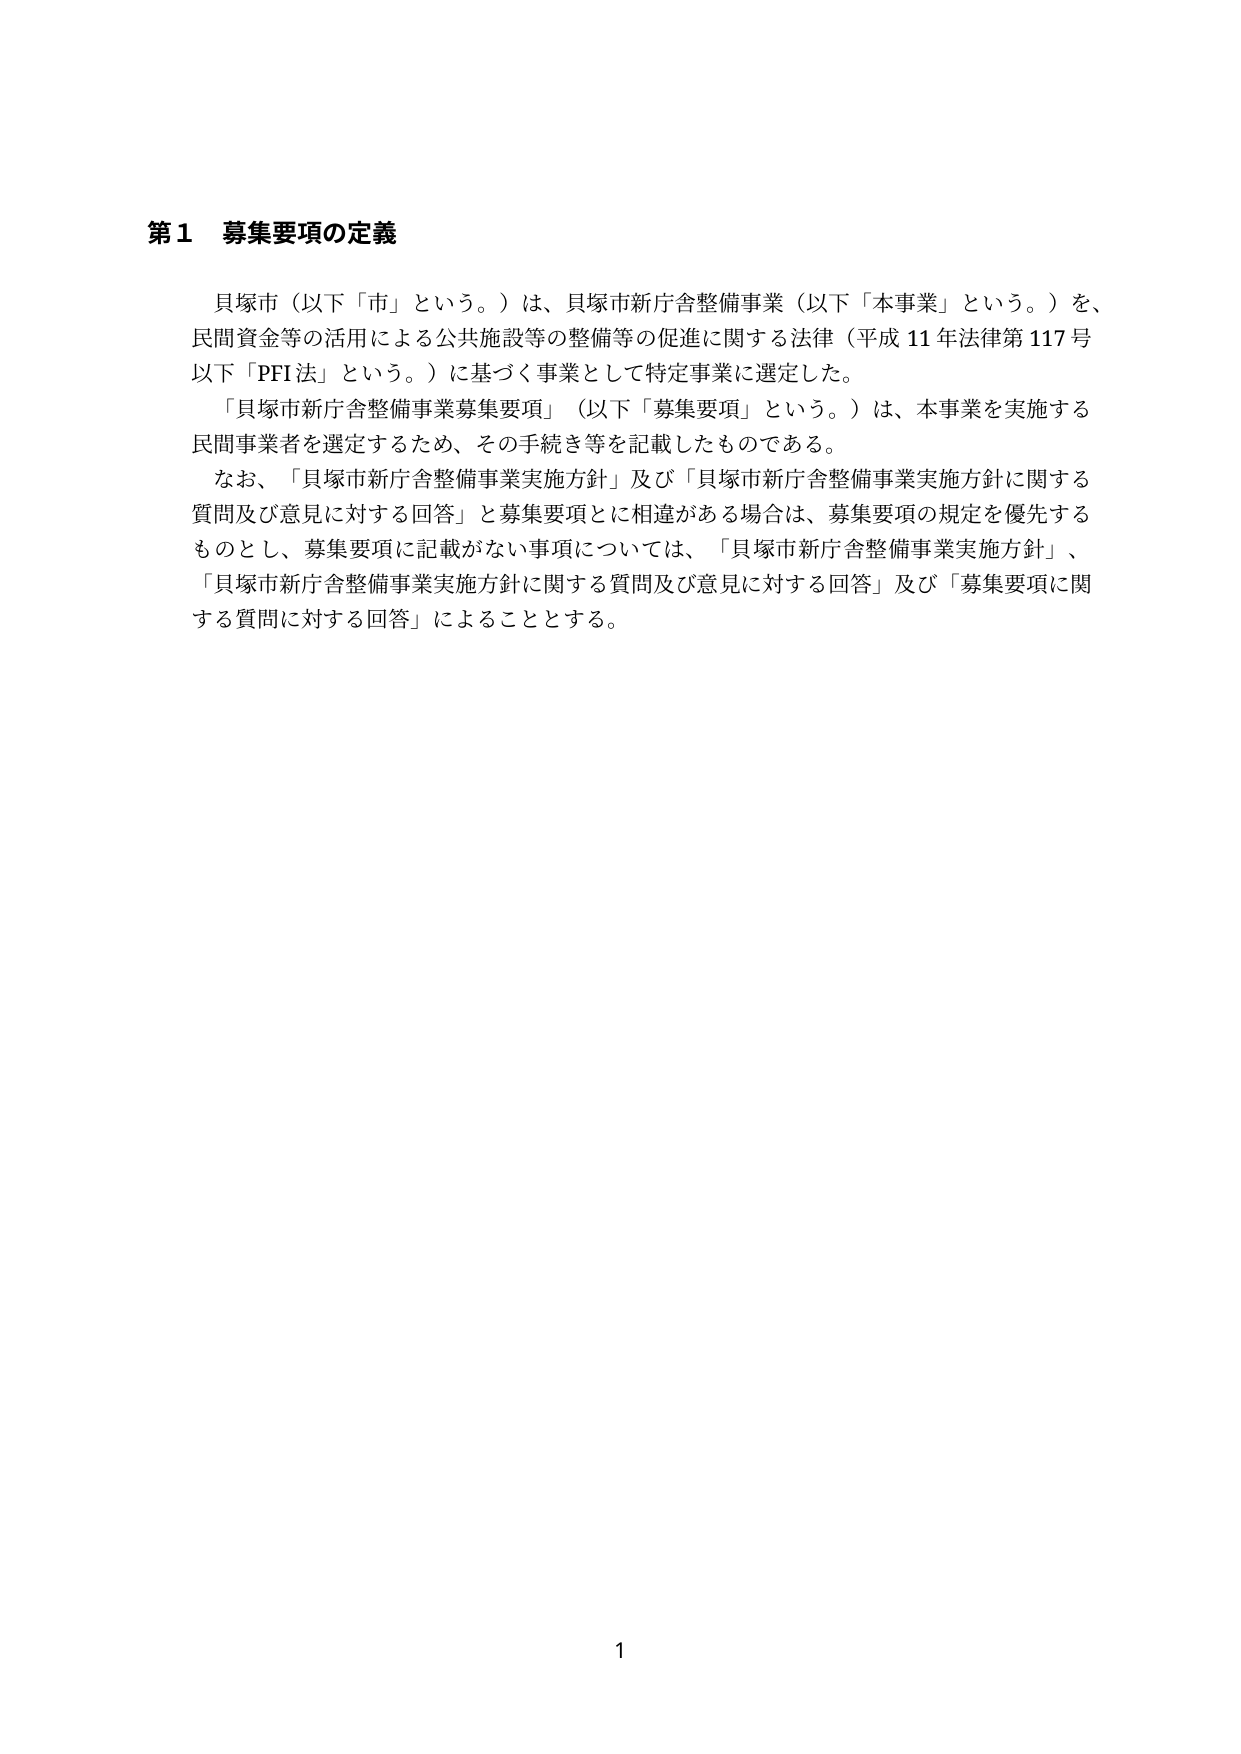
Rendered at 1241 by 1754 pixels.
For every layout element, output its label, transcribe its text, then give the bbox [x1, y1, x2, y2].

text 「貝塚市新庁舎整備事業募集要項」（以下「募集要項」という。）は、本事業を実施する民間事業者を選定するため、その手続き等を記載したものである。 [191, 390, 1092, 460]
text なお、「貝塚市新庁舎整備事業実施方針」及び「貝塚市新庁舎整備事業実施方針に関する質問及び意見に対する回答」と募集要項とに相違がある場合は、募集要項の規定を優先するものとし、募集要項に記載がない事項については、「貝塚市新庁舎整備事業実施方針」、「貝塚市新庁舎整備事業実施方針に関する質問及び意見に対する回答」及び「募集要項に関する質問に対する回答」によることとする。 [191, 460, 1092, 636]
subtitle 第１ 募集要項の定義 [148, 197, 1092, 267]
text 貝塚市（以下「市」という。）は、貝塚市新庁舎整備事業（以下「本事業」という。）を、民間資金等の活用による公共施設等の整備等の促進に関する法律（平成11年法律第117号 以下「PFI法」という。）に基づく事業として特定事業に選定した。 [191, 285, 1092, 390]
